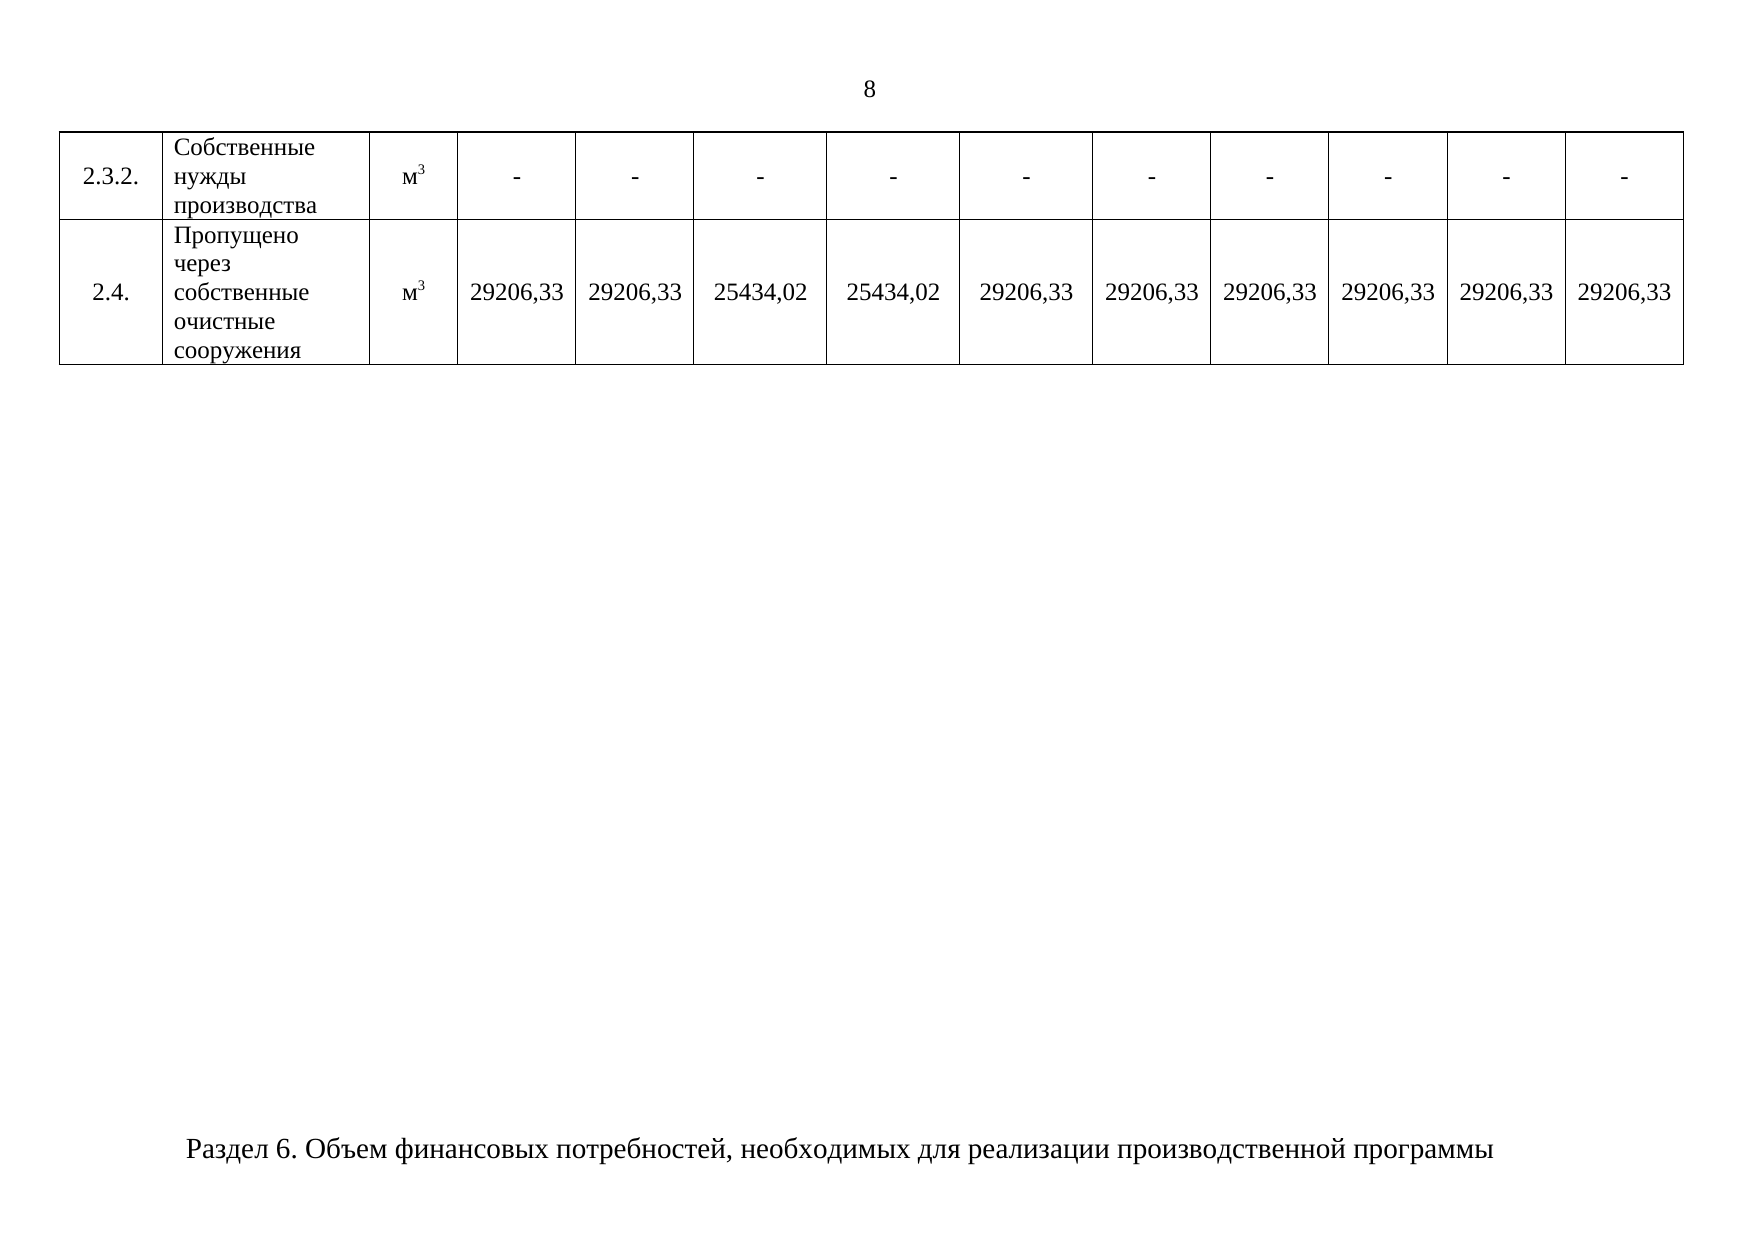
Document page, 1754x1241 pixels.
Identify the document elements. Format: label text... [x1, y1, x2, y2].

table_cell 29206,33 [1211, 220, 1328, 363]
text Раздел 6. Объем финансовых потребностей, необходимых для реализации производственной программы [15, 1131, 1665, 1165]
table_cell Пропущено через собственные очистные сооружения [163, 220, 369, 363]
table_cell - [960, 133, 1092, 219]
table_cell м3 [370, 133, 457, 219]
table_cell 25434,02 [694, 220, 826, 363]
table_cell 29206,33 [1566, 220, 1683, 363]
table_cell 2.4. [60, 220, 162, 363]
table_cell - [1211, 133, 1328, 219]
table_cell 29206,33 [1093, 220, 1210, 363]
table_cell Собственные нужды производства [163, 133, 369, 219]
table_cell - [458, 133, 575, 219]
table_cell - [1566, 133, 1683, 219]
table_cell - [1093, 133, 1210, 219]
table_cell 29206,33 [458, 220, 575, 363]
table_cell - [1448, 133, 1565, 219]
table_cell - [576, 133, 693, 219]
table_cell - [694, 133, 826, 219]
table_cell 29206,33 [576, 220, 693, 363]
table_cell - [827, 133, 959, 219]
table_cell м3 [370, 220, 457, 363]
table_cell 29206,33 [960, 220, 1092, 363]
table_cell 2.3.2. [60, 133, 162, 219]
table_cell 25434,02 [827, 220, 959, 363]
table_cell 29206,33 [1448, 220, 1565, 363]
table_cell 29206,33 [1329, 220, 1447, 363]
table_cell - [1329, 133, 1447, 219]
